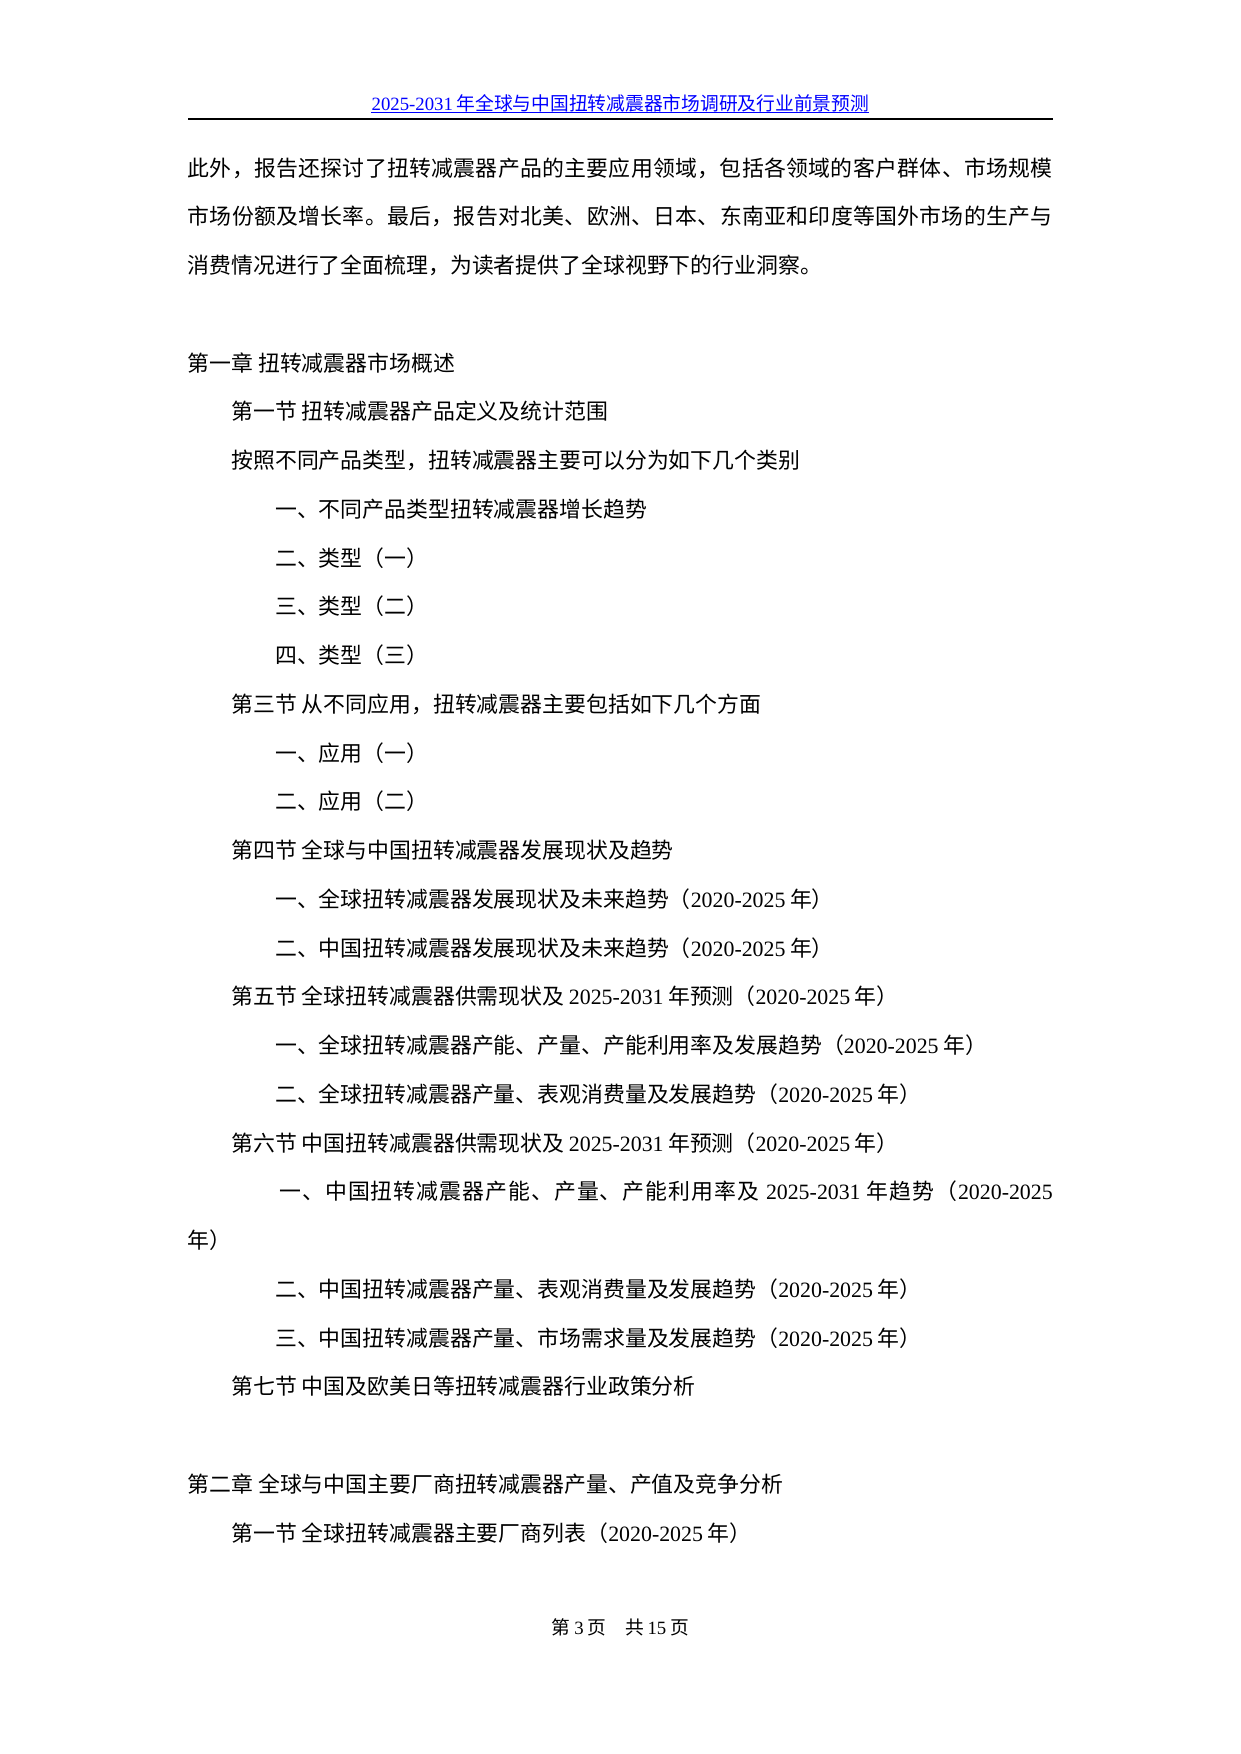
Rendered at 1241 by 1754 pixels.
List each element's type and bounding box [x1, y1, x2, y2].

text [187, 150, 1053, 1548]
